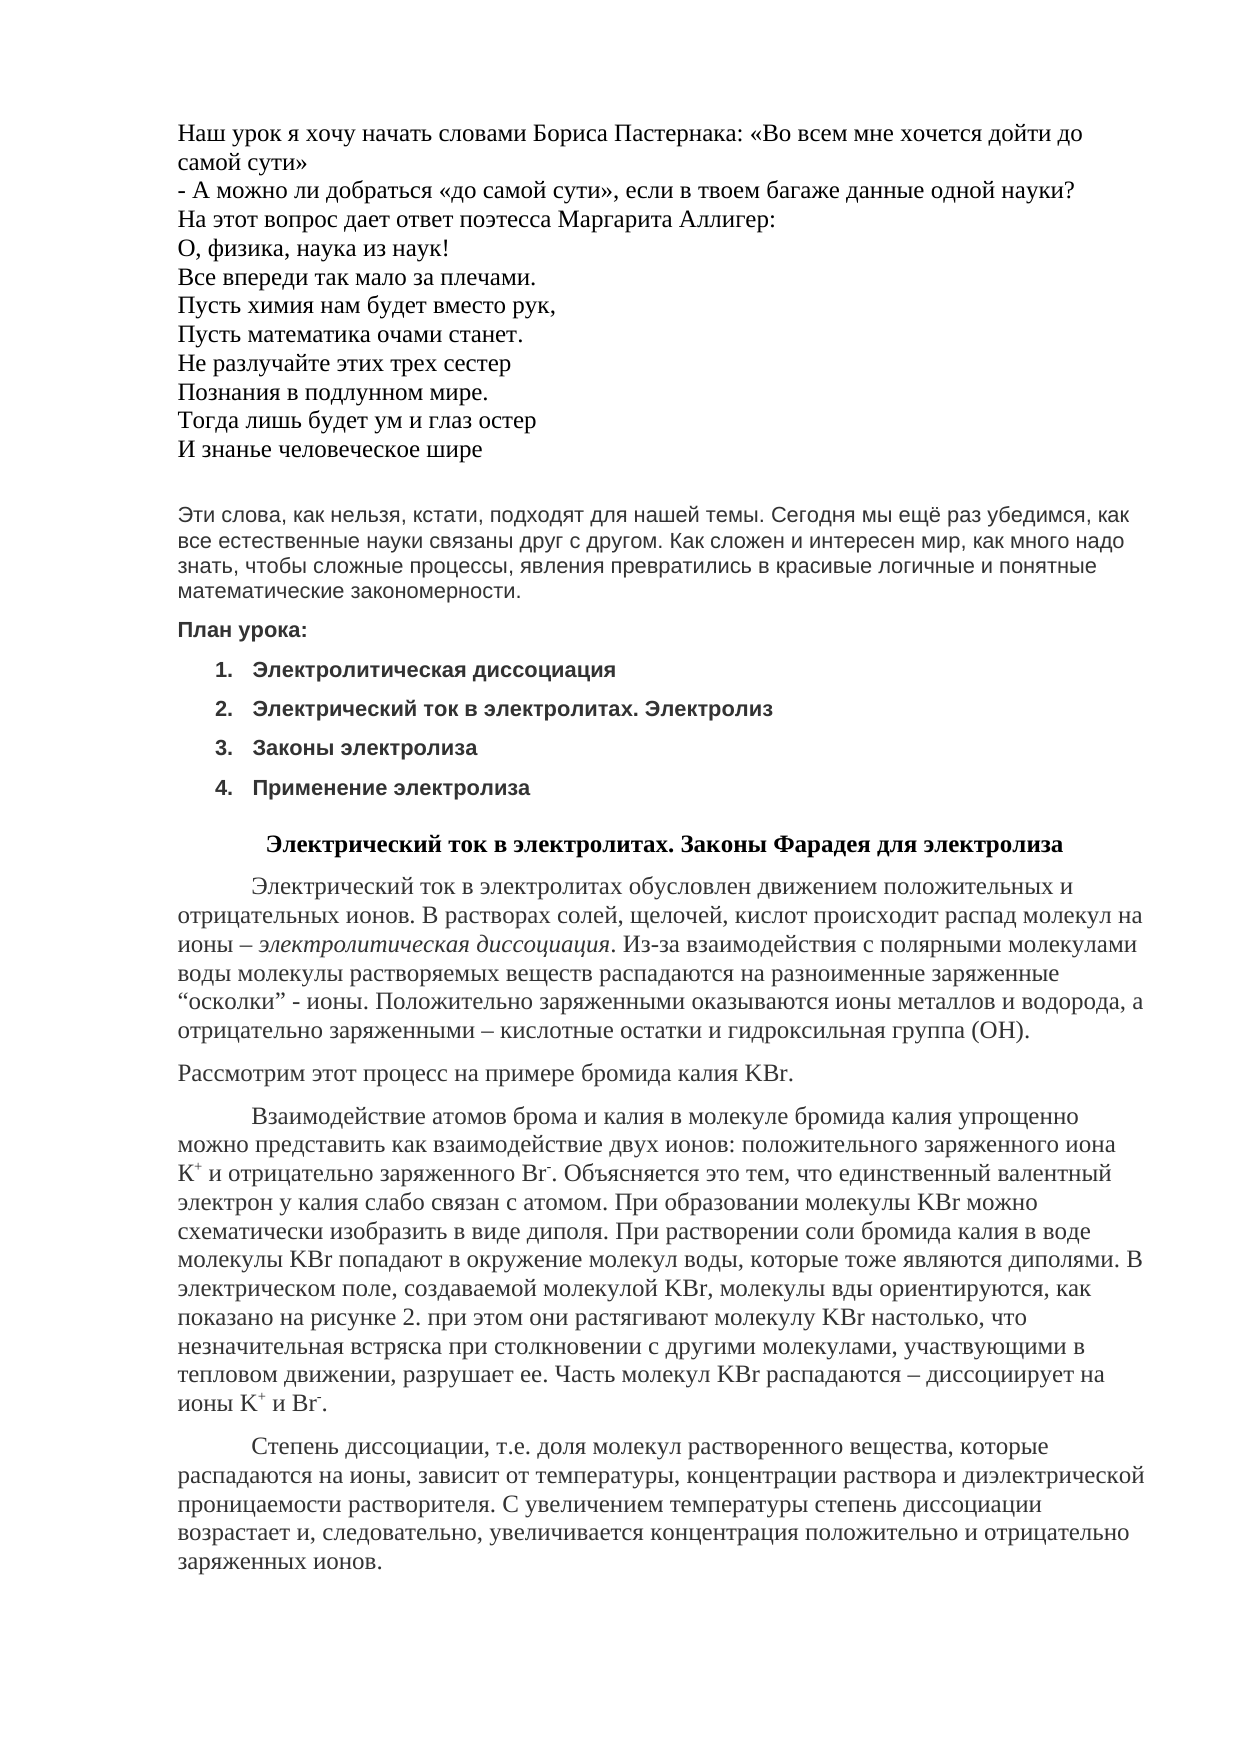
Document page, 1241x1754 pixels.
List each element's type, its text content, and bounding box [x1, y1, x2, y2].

text - А можно ли добраться «до самой сути», если в твоем багаже данные одной науки? [177, 176, 1152, 204]
text Степень диссоциации, т.е. доля молекул растворенного вещества, которые распадаются на ионы, зависит от температуры, концентрации раствора и диэлектрической проницаемости растворителя. С увеличением температуры степень диссоциации возрастает и, следовательно, увеличивается концентрация положительно и отрицательно заряженных ионов. [177, 1431, 1152, 1575]
text Взаимодействие атомов брома и калия в молекуле бромида калия упрощенно можно представить как взаимодействие двух ионов: положительного заряженного иона К+ и отрицательно заряженного Br-. Объясняется это тем, что единственный валентный электрон у калия слабо связан с атомом. При образовании молекулы KBr можно схематически изобразить в виде диполя. При растворении соли бромида калия в воде молекулы KBr попадают в окружение молекул воды, которые тоже являются диполями. В электрическом поле, создаваемой молекулой KBr, молекулы вды ориентируются, как показано на рисунке 2. при этом они растягивают молекулу KBr настолько, что незначительная встряска при столкновении с другими молекулами, участвующими в тепловом движении, разрушает ее. Часть молекул KBr распадаются – диссоциирует на ионы K+ и Br-. [177, 1101, 1152, 1417]
list Электролитическая диссоциация [215, 657, 1152, 682]
list Применение электролиза [215, 774, 1152, 799]
text О, физика, наука из наук! Все впереди так мало за плечами. [177, 233, 1152, 291]
text Рассмотрим этот процесс на примере бромида калия KBr. [177, 1058, 1152, 1087]
text Не разлучайте этих трех сестер [177, 348, 1152, 377]
text Электрический ток в электролитах. Законы Фарадея для электролиза [177, 828, 1152, 857]
text Пусть химия нам будет вместо рук, [177, 291, 1152, 319]
text Пусть математика очами станет. [177, 319, 1152, 348]
text Эти слова, как нельзя, кстати, подходят для нашей темы. Сегодня мы ещё раз убедимся, как все естественные науки связаны друг с другом. Как сложен и интересен мир, как много надо знать, чтобы сложные процессы, явления превратились в красивые логичные и понятные математические закономерности. [177, 502, 1152, 603]
text План урока: [177, 617, 1152, 642]
text Познания в подлунном мире. Тогда лишь будет ум и глаз остер [177, 377, 1152, 434]
text Электрический ток в электролитах обусловлен движением положительных и отрицательных ионов. В растворах солей, щелочей, кислот происходит распад молекул на ионы – электролитическая диссоциация. Из-за взаимодействия с полярными молекулами воды молекулы растворяемых веществ распадаются на разноименные заряженные “осколки” - ионы. Положительно заряженными оказываются ионы металлов и водорода, а отрицательно заряженными – кислотные остатки и гидроксильная группа (ОН). [177, 871, 1152, 1044]
list Законы электролиза [215, 735, 1152, 760]
list Электрический ток в электролитах. Электролиз [215, 696, 1152, 721]
text На этот вопрос дает ответ поэтесса Маргарита Аллигер: [177, 204, 1152, 233]
text И знанье человеческое шире [177, 434, 1152, 463]
text Наш урок я хочу начать словами Бориса Пастернака: «Во всем мне хочется дойти до самой сути» [177, 118, 1152, 176]
